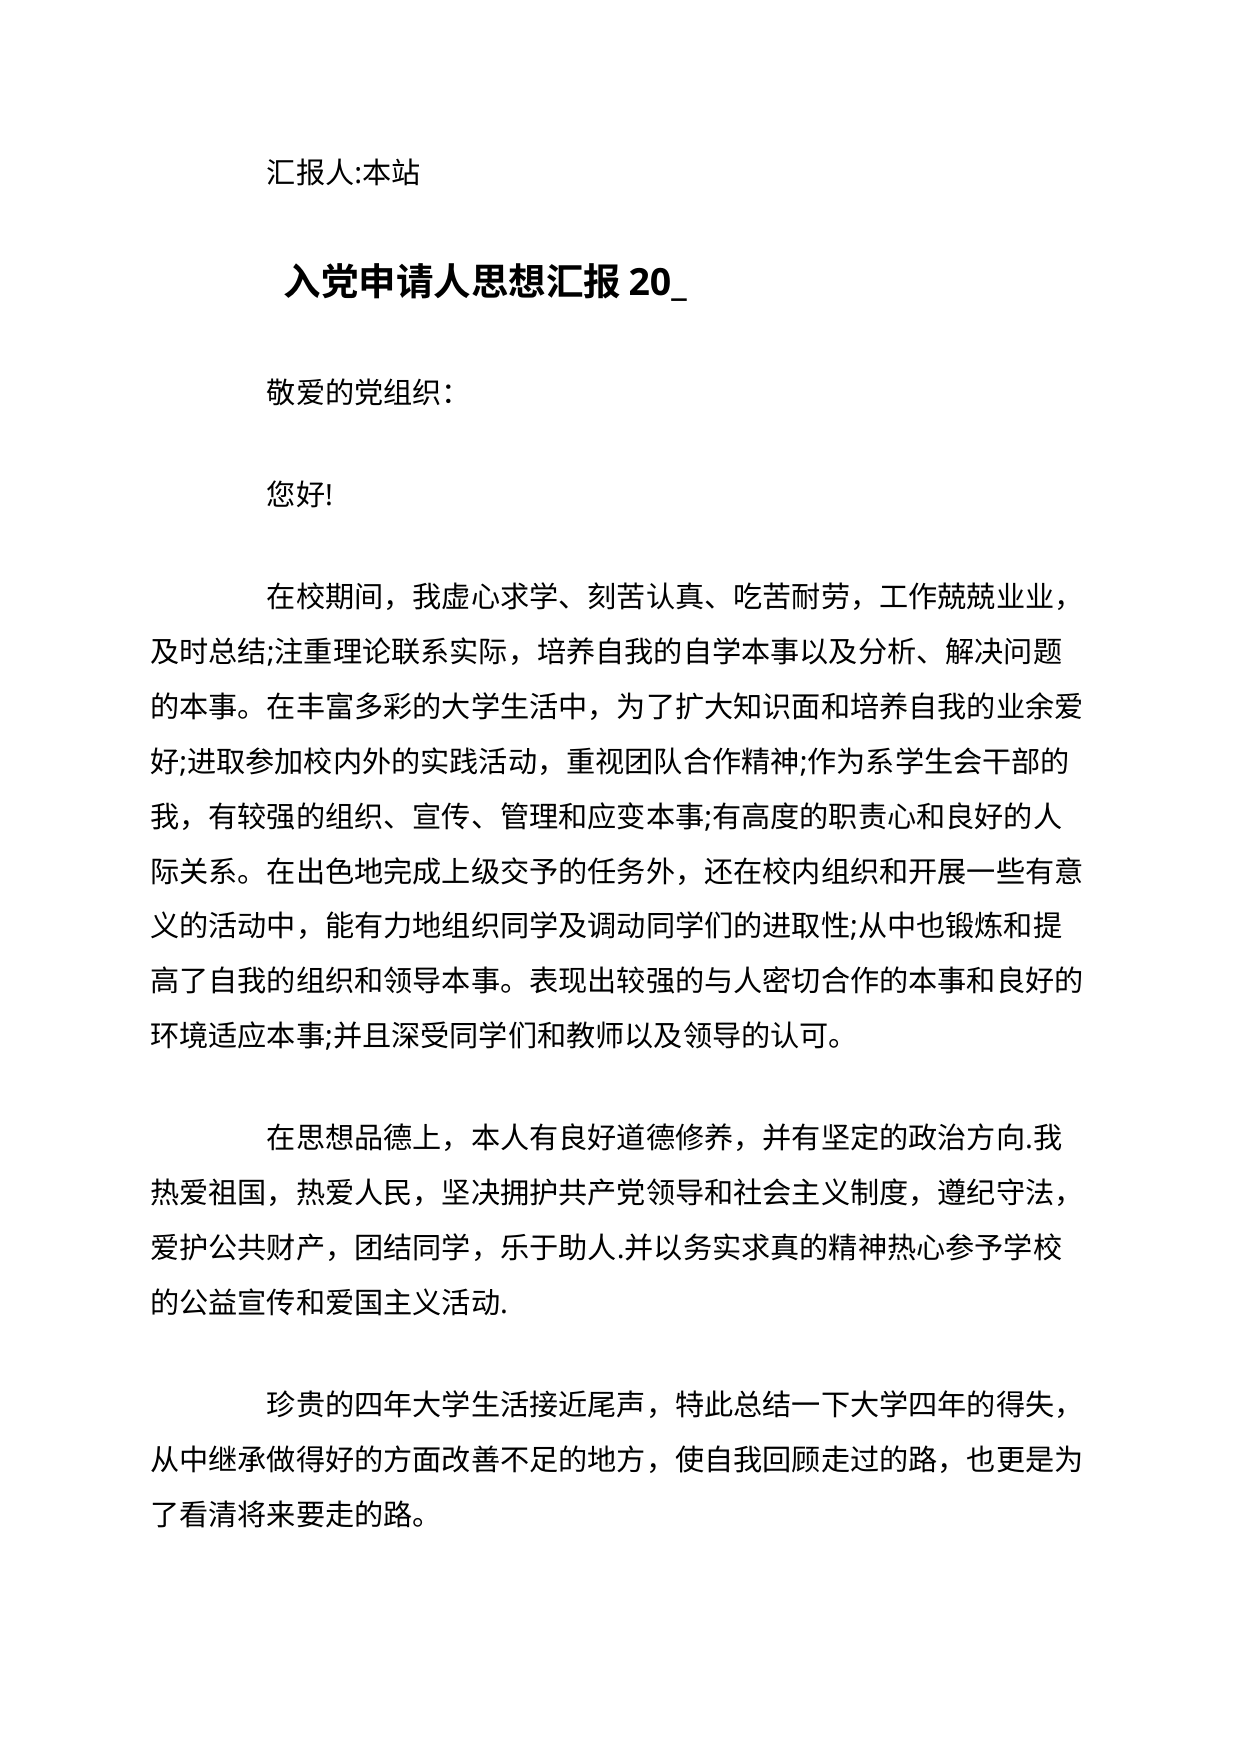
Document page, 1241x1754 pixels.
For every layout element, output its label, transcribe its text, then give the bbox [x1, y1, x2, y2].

text 敬爱的党组织： [150, 369, 1090, 412]
text 入党申请人思想汇报20_ [150, 252, 1090, 306]
text 珍贵的四年大学生活接近尾声，特此总结一下大学四年的得失，从中继承做得好的方面改善不足的地方，使自我回顾走过的路，也更是为了看清将来要走的路。 [150, 1382, 1090, 1534]
text 在校期间，我虚心求学、刻苦认真、吃苦耐劳，工作兢兢业业，及时总结;注重理论联系实际，培养自我的自学本事以及分析、解决问题的本事。在丰富多彩的大学生活中，为了扩大知识面和培养自我的业余爱好;进取参加校内外的实践活动，重视团队合作精神;作为系学生会干部的我，有较强的组织、宣传、管理和应变本事;有高度的职责心和良好的人际关系。在出色地完成上级交予的任务外，还在校内组织和开展一些有意义的活动中，能有力地组织同学及调动同学们的进取性;从中也锻炼和提高了自我的组织和领导本事。表现出较强的与人密切合作的本事和良好的环境适应本事;并且深受同学们和教师以及领导的认可。 [150, 573, 1090, 1055]
text 汇报人:本站 [150, 150, 1090, 192]
text 您好! [150, 471, 1090, 514]
text 在思想品德上，本人有良好道德修养，并有坚定的政治方向.我热爱祖国，热爱人民，坚决拥护共产党领导和社会主义制度，遵纪守法，爱护公共财产，团结同学，乐于助人.并以务实求真的精神热心参予学校的公益宣传和爱国主义活动. [150, 1115, 1090, 1322]
